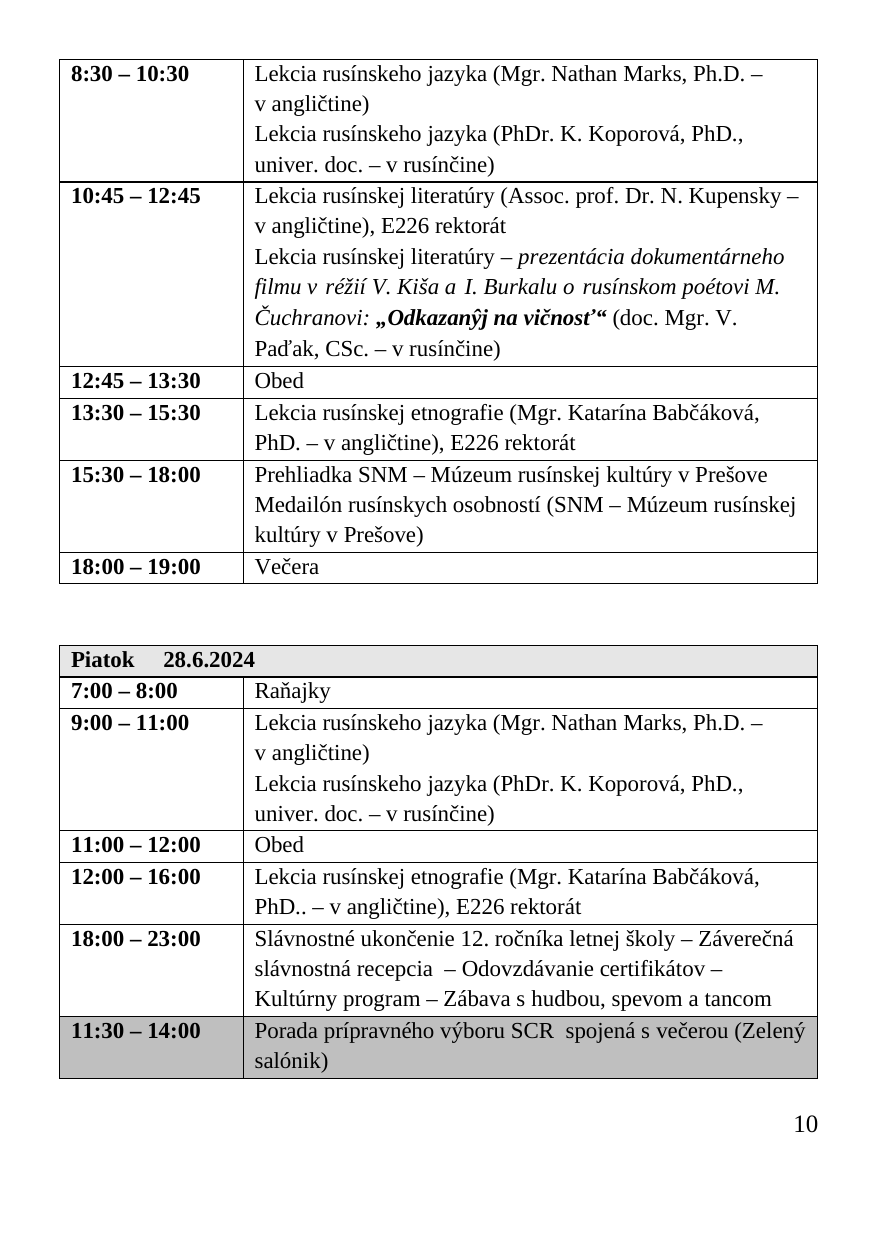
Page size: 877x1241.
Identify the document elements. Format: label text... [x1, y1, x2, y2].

table_cell Prehliadka SNM – Múzeum rusínskej kultúry v Prešove Medailón rusínskych osobností (SNM – Múzeum rusínskej kultúry v Prešove) [244, 461, 817, 552]
table_cell Lekcia rusínskeho jazyka (Mgr. Nathan Marks, Ph.D. – v angličtine) Lekcia rusínskeho jazyka (PhDr. K. Koporová, PhD., univer. doc. – v rusínčine) [244, 709, 817, 830]
table_cell 11:30 – 14:00 [60, 1017, 243, 1078]
table_cell Lekcia rusínskej etnografie (Mgr. Katarína Babčáková, PhD.. – v angličtine), E226 rektorát [244, 863, 817, 924]
table_cell Večera [244, 553, 817, 583]
table_cell 18:00 – 19:00 [60, 553, 243, 583]
table_cell 12:45 – 13:30 [60, 367, 243, 398]
table_cell Lekcia rusínskej literatúry (Assoc. prof. Dr. N. Kupensky – v angličtine), E226 rektorát Lekcia rusínskej literatúry – prezentácia dokumentárneho filmu v réžií V. Kiša a I. Burkalu o rusínskom poétovi M. Čuchranovi: „Odkazanŷj na vičnosť“ (doc. Mgr. V. Paďak, CSc. – v rusínčine) [244, 183, 817, 366]
table_cell 8:30 – 10:30 [60, 60, 243, 181]
table_cell Obed [244, 367, 817, 398]
table_cell Lekcia rusínskeho jazyka (Mgr. Nathan Marks, Ph.D. – v angličtine) Lekcia rusínskeho jazyka (PhDr. K. Koporová, PhD., univer. doc. – v rusínčine) [244, 60, 817, 181]
table_header Piatok 28.6.2024 [60, 646, 817, 676]
table_cell Obed [244, 831, 817, 862]
table_cell Porada prípravného výboru SCR spojená s večerou (Zelený salónik) [244, 1017, 817, 1078]
table_cell 7:00 – 8:00 [60, 678, 243, 708]
table_cell Lekcia rusínskej etnografie (Mgr. Katarína Babčáková, PhD. – v angličtine), E226 rektorát [244, 399, 817, 459]
table_cell 12:00 – 16:00 [60, 863, 243, 924]
table_cell 15:30 – 18:00 [60, 461, 243, 552]
table_cell 18:00 – 23:00 [60, 925, 243, 1016]
table_cell 13:30 – 15:30 [60, 399, 243, 459]
table_cell 9:00 – 11:00 [60, 709, 243, 830]
table_cell 10:45 – 12:45 [60, 183, 243, 366]
table_cell Raňajky [244, 678, 817, 708]
table_cell Slávnostné ukončenie 12. ročníka letnej školy ‒ Záverečná slávnostná recepcia – Odovzdávanie certifikátov – Kultúrny program – Zábava s hudbou, spevom a tancom [244, 925, 817, 1016]
table_cell 11:00 – 12:00 [60, 831, 243, 862]
